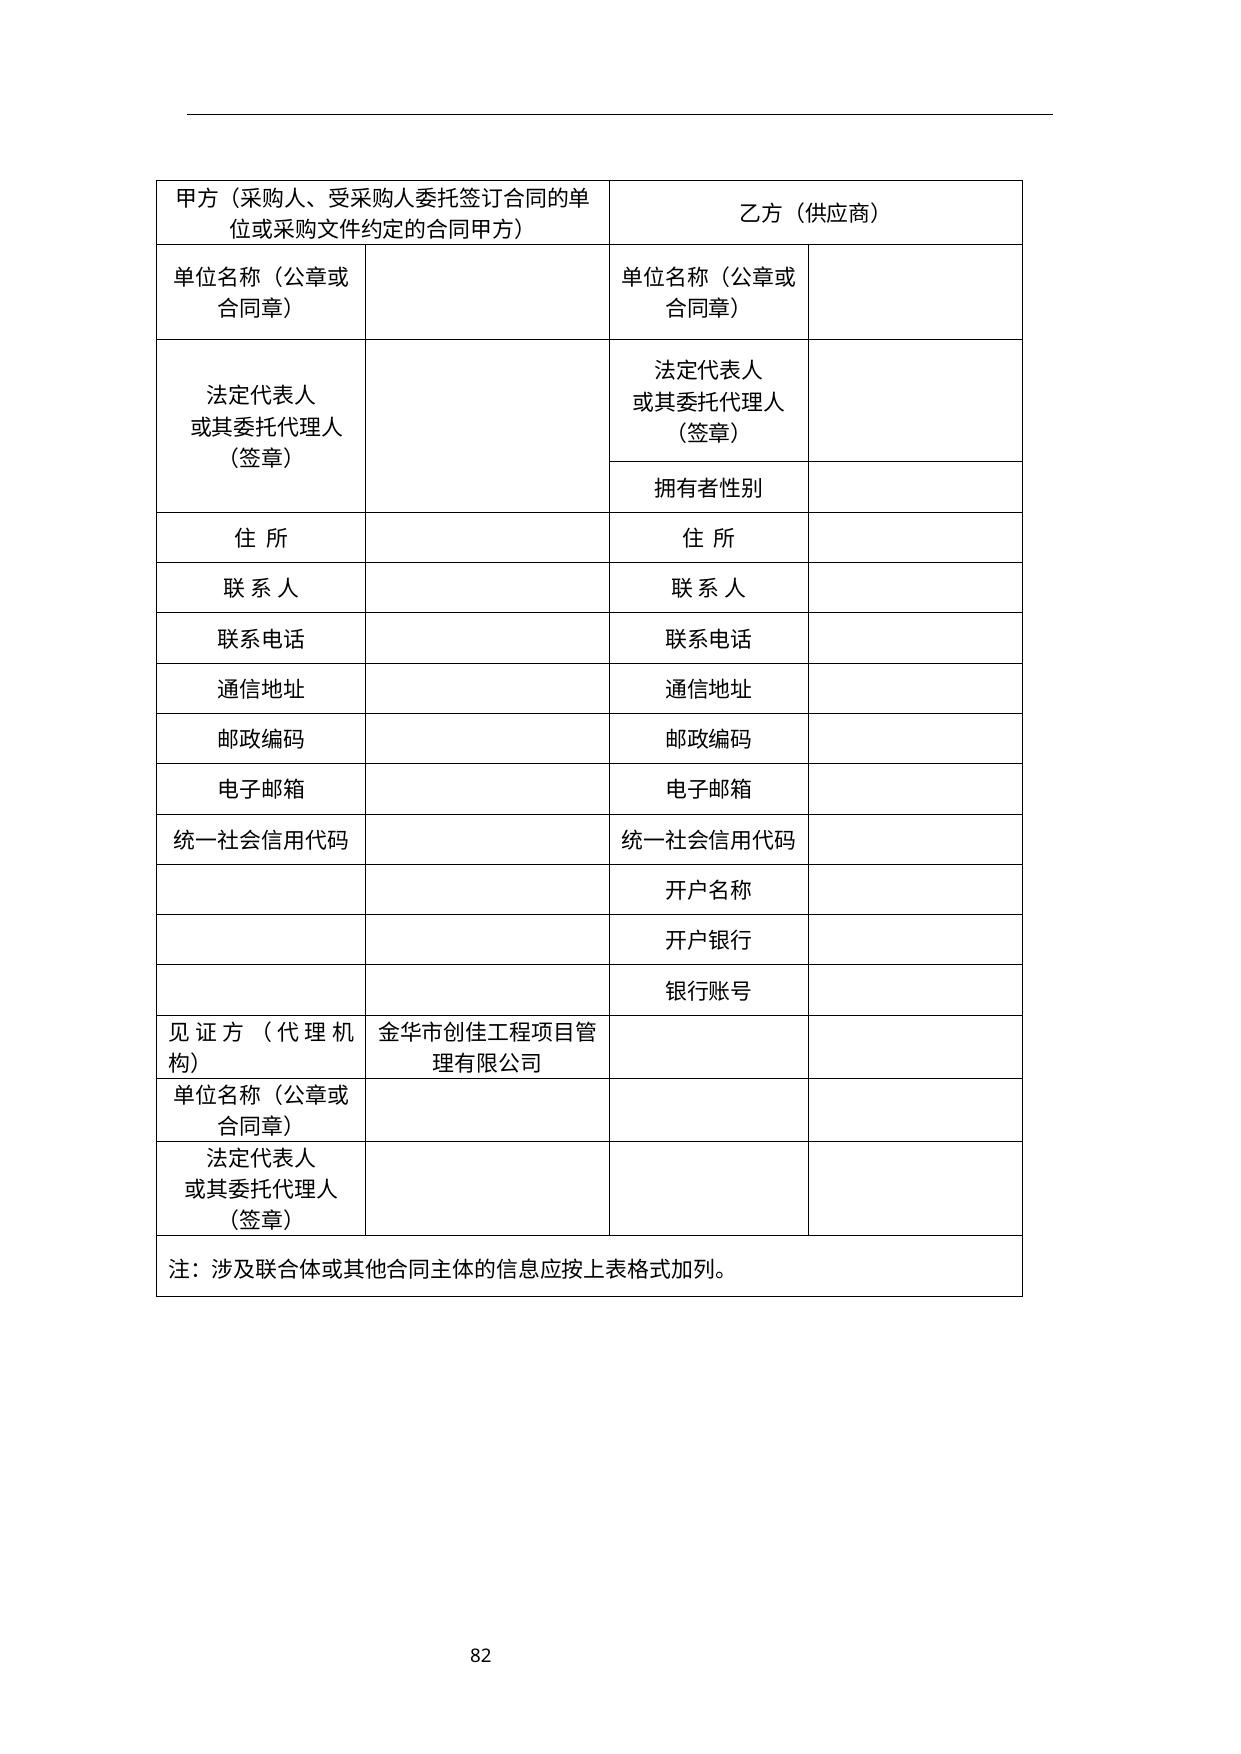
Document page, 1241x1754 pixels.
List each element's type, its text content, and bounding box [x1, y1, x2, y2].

table_cell [809, 563, 1022, 612]
table_cell 金华市创佳工程项目管理有限公司 [366, 1016, 609, 1078]
table_cell 见证方（代理机构） [157, 1016, 365, 1078]
table_cell 住 所 [157, 513, 365, 562]
table_cell [809, 865, 1022, 914]
table_header 甲方（采购人、受采购人委托签订合同的单位或采购文件约定的合同甲方） [157, 181, 609, 244]
table_cell 联系电话 [610, 613, 808, 662]
table_cell 开户银行 [610, 915, 808, 964]
table_cell [809, 613, 1022, 662]
table_cell [809, 714, 1022, 763]
table_cell 单位名称（公章或合同章） [157, 1079, 365, 1141]
table_cell [366, 613, 609, 662]
table_cell [610, 1016, 808, 1078]
table_cell 通信地址 [157, 664, 365, 713]
table_cell 联系电话 [157, 613, 365, 662]
table_cell [809, 340, 1022, 461]
table_cell 住 所 [610, 513, 808, 562]
table_cell [366, 664, 609, 713]
table_cell [809, 1142, 1022, 1235]
table_cell [809, 513, 1022, 562]
table_cell [809, 1016, 1022, 1078]
table_cell [610, 1079, 808, 1141]
table_cell [610, 1142, 808, 1235]
table_cell 电子邮箱 [157, 764, 365, 813]
table_cell [809, 462, 1022, 512]
table_cell 统一社会信用代码 [610, 815, 808, 864]
table_cell 统一社会信用代码 [157, 815, 365, 864]
table_cell [366, 1079, 609, 1141]
table_cell 银行账号 [610, 965, 808, 1015]
table_cell 邮政编码 [610, 714, 808, 763]
table_cell [366, 815, 609, 864]
table_cell [809, 915, 1022, 964]
table_cell 法定代表人 或其委托代理人（签章） [157, 340, 365, 512]
table_cell [366, 714, 609, 763]
table_cell [366, 340, 609, 512]
table_cell [366, 1142, 609, 1235]
table_cell [366, 965, 609, 1015]
table_cell [809, 245, 1022, 339]
table_cell 联 系 人 [610, 563, 808, 612]
table_cell [157, 965, 365, 1015]
table_cell [809, 815, 1022, 864]
table_cell [157, 865, 365, 914]
table_cell 拥有者性别 [610, 462, 808, 512]
table_cell [366, 513, 609, 562]
table_cell 法定代表人 或其委托代理人（签章） [610, 340, 808, 461]
table_cell [366, 764, 609, 813]
table_cell 电子邮箱 [610, 764, 808, 813]
table_cell 联 系 人 [157, 563, 365, 612]
table_cell [809, 1079, 1022, 1141]
table_cell 单位名称（公章或合同章） [610, 245, 808, 339]
table_cell 注：涉及联合体或其他合同主体的信息应按上表格式加列。 [157, 1236, 1022, 1296]
table_cell [366, 563, 609, 612]
table_cell [366, 245, 609, 339]
table_cell 通信地址 [610, 664, 808, 713]
table_cell 单位名称（公章或合同章） [157, 245, 365, 339]
table_cell [809, 664, 1022, 713]
table_cell [366, 915, 609, 964]
table_cell 法定代表人 或其委托代理人 （签章） [157, 1142, 365, 1235]
table_header 乙方（供应商） [610, 181, 1022, 244]
table_cell [366, 865, 609, 914]
table_cell [809, 965, 1022, 1015]
table_cell 邮政编码 [157, 714, 365, 763]
table_cell 开户名称 [610, 865, 808, 914]
table_cell [157, 915, 365, 964]
table_cell [809, 764, 1022, 813]
